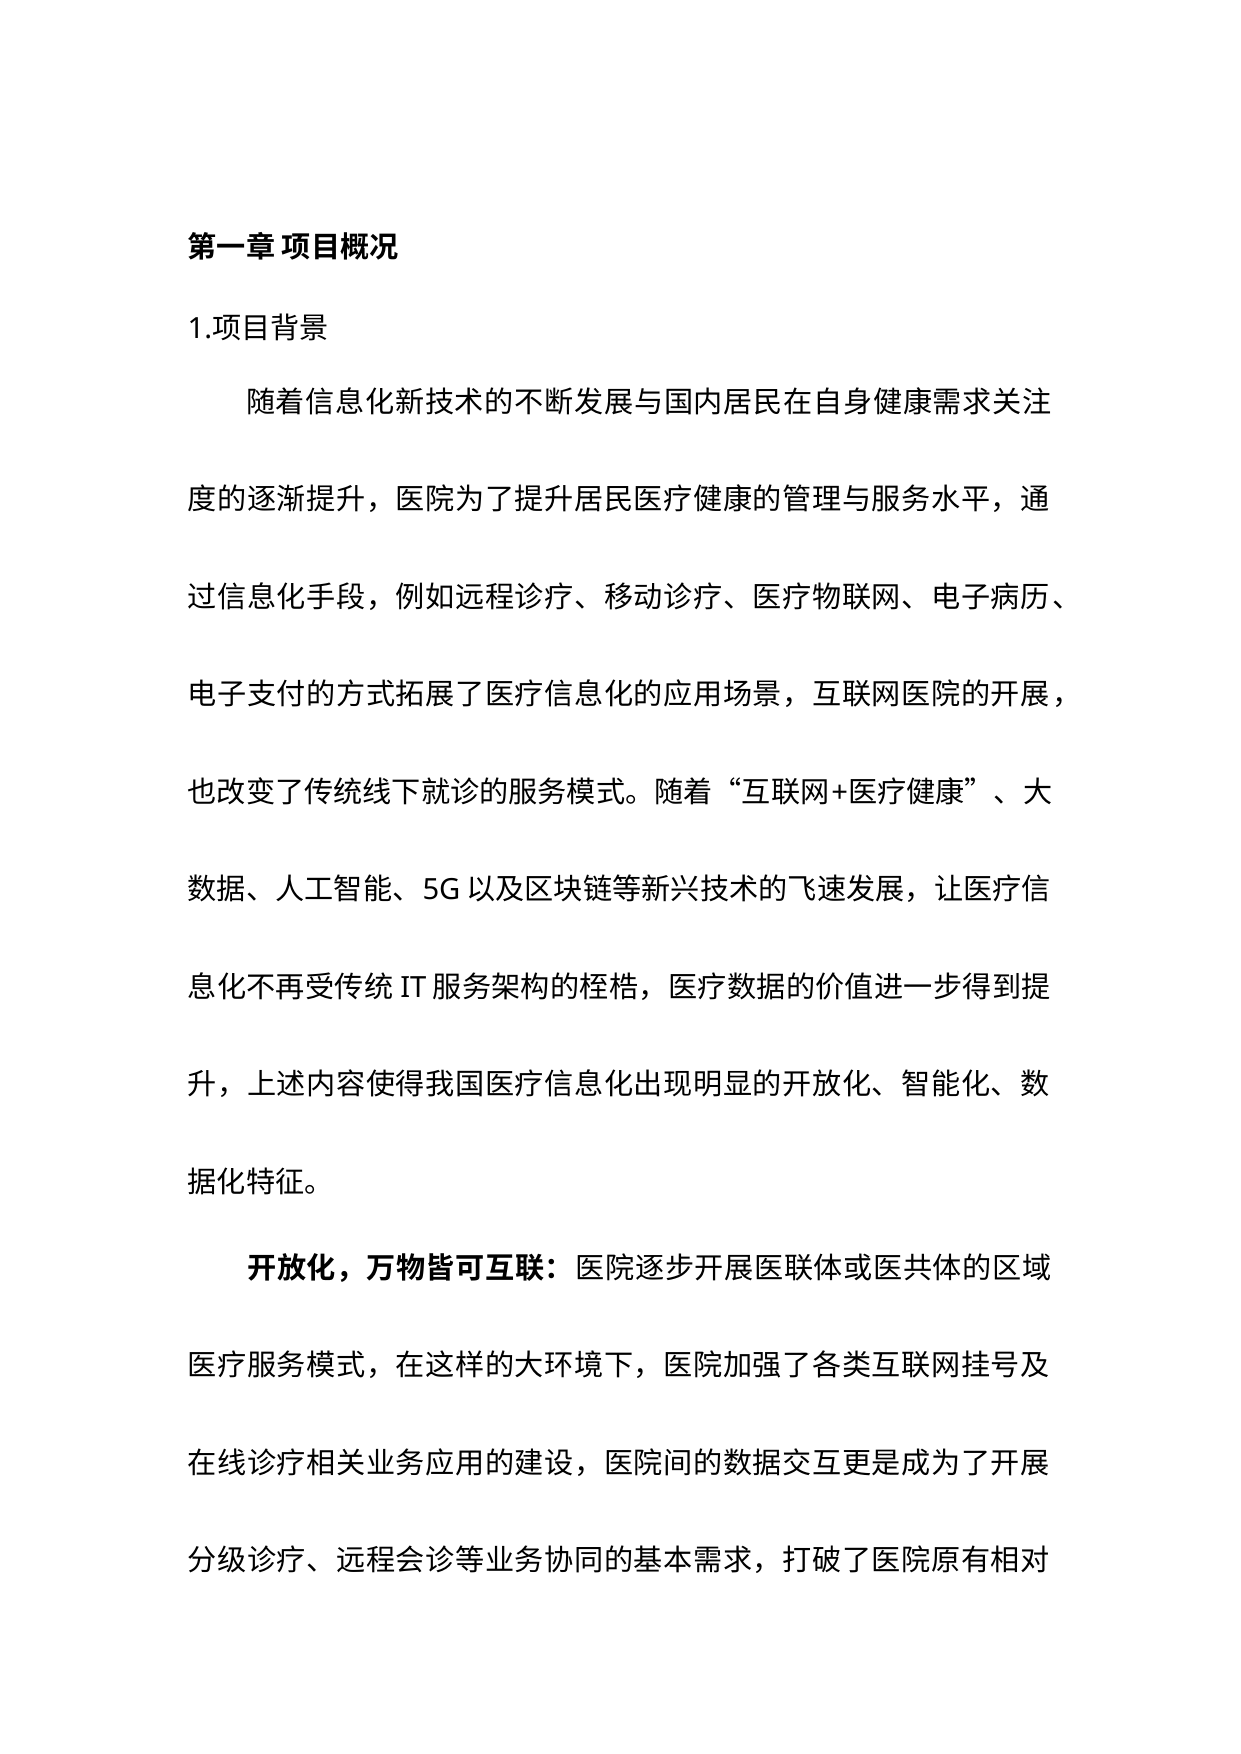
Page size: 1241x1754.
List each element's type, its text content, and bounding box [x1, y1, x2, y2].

subtitle 1.项目背景 [187, 294, 1053, 359]
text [187, 1233, 1053, 1591]
subtitle 第一章 项目概况 [187, 212, 1053, 277]
text 随着信息化新技术的不断发展与国内居民在自身健康需求关注度的逐渐提升，医院为了提升居民医疗健康的管理与服务水平，通过信息化手段，例如远程诊疗、移动诊疗、医疗物联网、电子病历、电子支付的方式拓展了医疗信息化的应用场景，互联网医院的开展，也改变了传统线下就诊的服务模式。随着“互联网+医疗健康”、大数据、人工智能、5G以及区块链等新兴技术的飞速发展，让医疗信息化不再受传统IT服务架构的桎梏，医疗数据的价值进一步得到提升，上述内容使得我国医疗信息化出现明显的开放化、智能化、数据化特征。 [187, 367, 1053, 1212]
